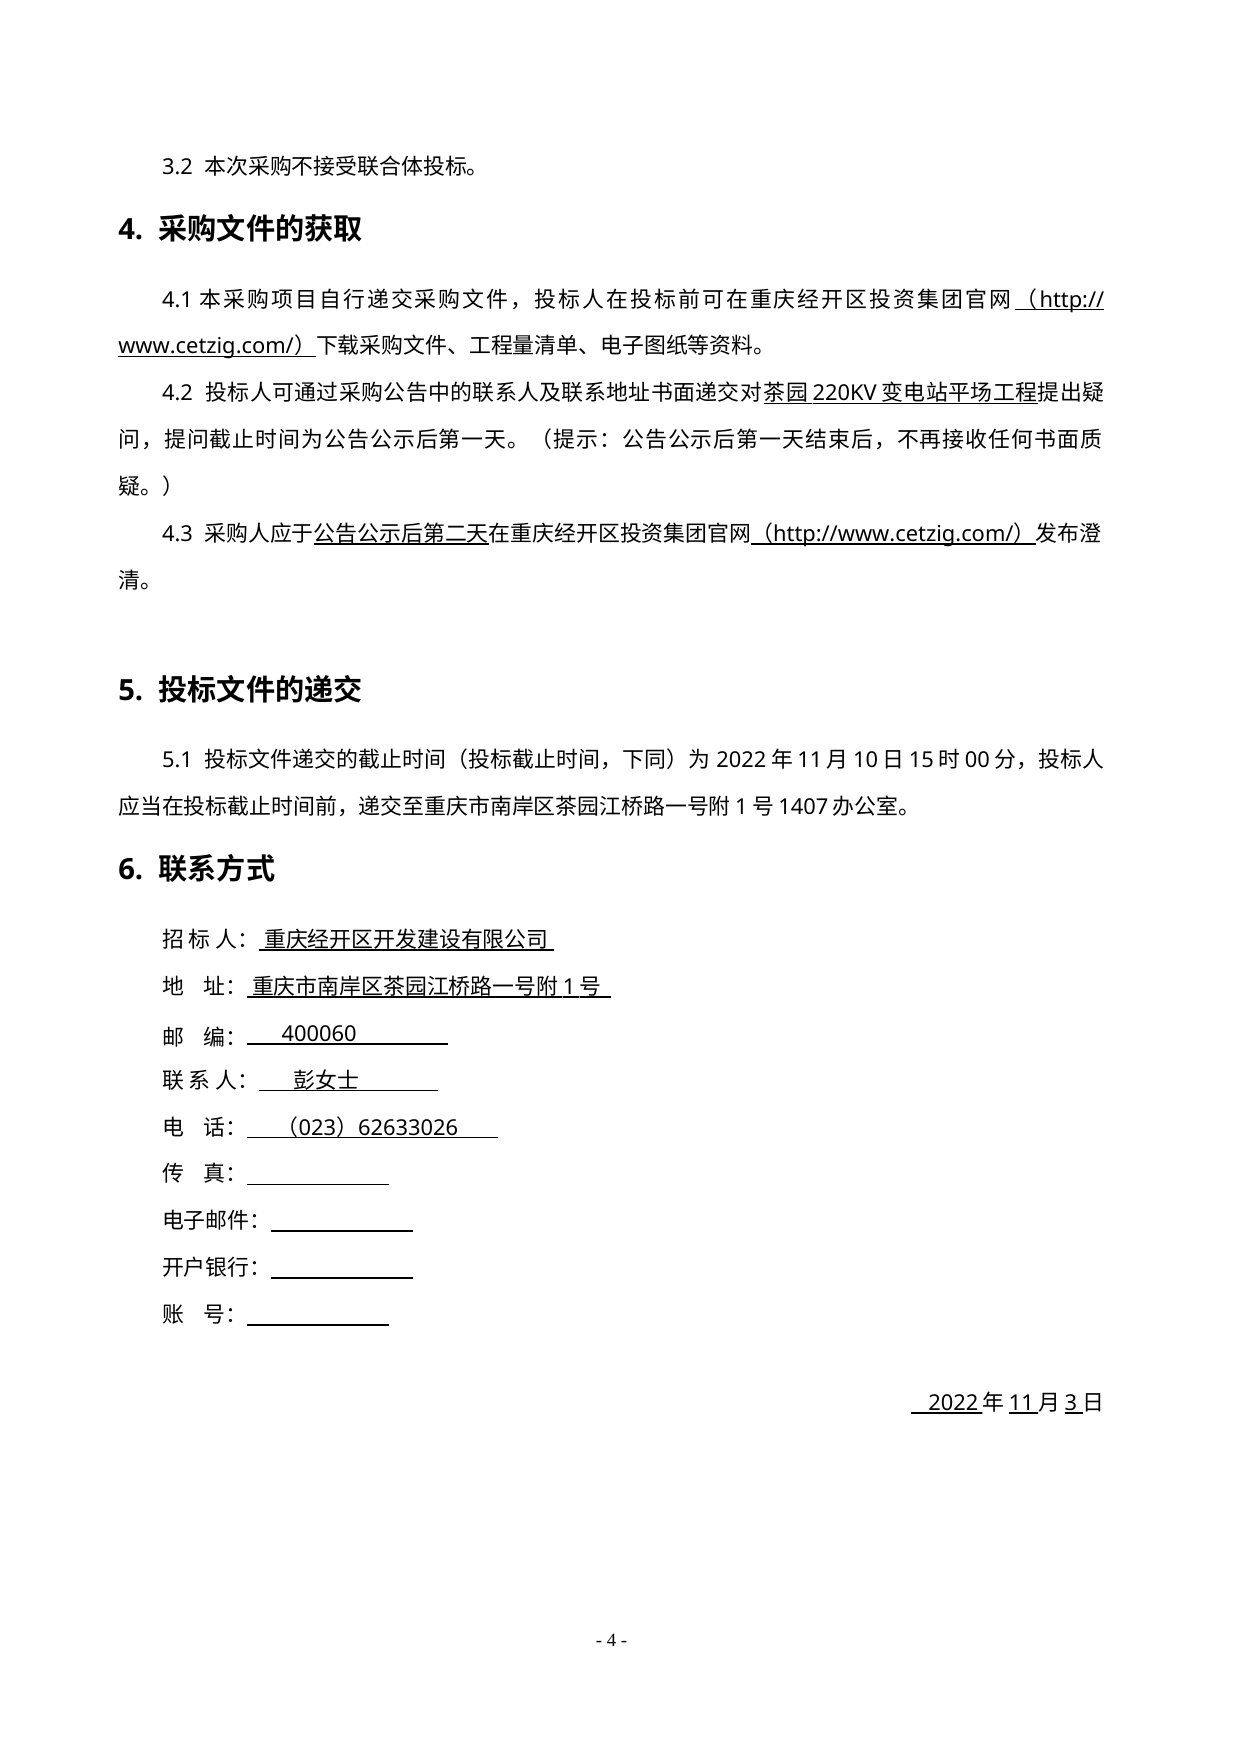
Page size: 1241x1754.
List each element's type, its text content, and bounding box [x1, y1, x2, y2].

text 账 号： [118, 1285, 1104, 1332]
text 4.3 采购人应于公告公示后第二天在重庆经开区投资集团官网（http://www.cetzig.com/）发布澄清。 [118, 504, 1104, 598]
text 电子邮件： [118, 1191, 1104, 1238]
text 4.2 投标人可通过采购公告中的联系人及联系地址书面递交对茶园220KV变电站平场工程提出疑问，提问截止时间为公告公示后第一天。（提示：公告公示后第一天结束后，不再接收任何书面质疑。） [118, 363, 1104, 504]
text 地 址： 重庆市南岸区茶园江桥路一号附1号 [118, 957, 1104, 1004]
subtitle 6. 联系方式 [118, 834, 1104, 899]
text 5.1 投标文件递交的截止时间（投标截止时间，下同）为 2022年11月10日15时00分，投标人应当在投标截止时间前，递交至重庆市南岸区茶园江桥路一号附1号1407办公室。 [118, 730, 1104, 824]
text 传 真： [118, 1144, 1104, 1191]
text 3.2 本次采购不接受联合体投标。 [118, 136, 1104, 184]
text 邮 编： 400060 [118, 1004, 1104, 1051]
text 电 话： （023）62633026 [118, 1097, 1104, 1144]
text 开户银行： [118, 1238, 1104, 1285]
text 4.1本采购项目自行递交采购文件，投标人在投标前可在重庆经开区投资集团官网（http://www.cetzig.com/）下载采购文件、工程量清单、电子图纸等资料。 [118, 269, 1104, 363]
subtitle 5. 投标文件的递交 [118, 655, 1104, 720]
text 联 系 人： 彭女士 [118, 1051, 1104, 1097]
subtitle 4. 采购文件的获取 [118, 194, 1104, 259]
text 2022年11月3 日 [118, 1373, 1104, 1419]
text 招 标 人： 重庆经开区开发建设有限公司 [118, 910, 1104, 957]
